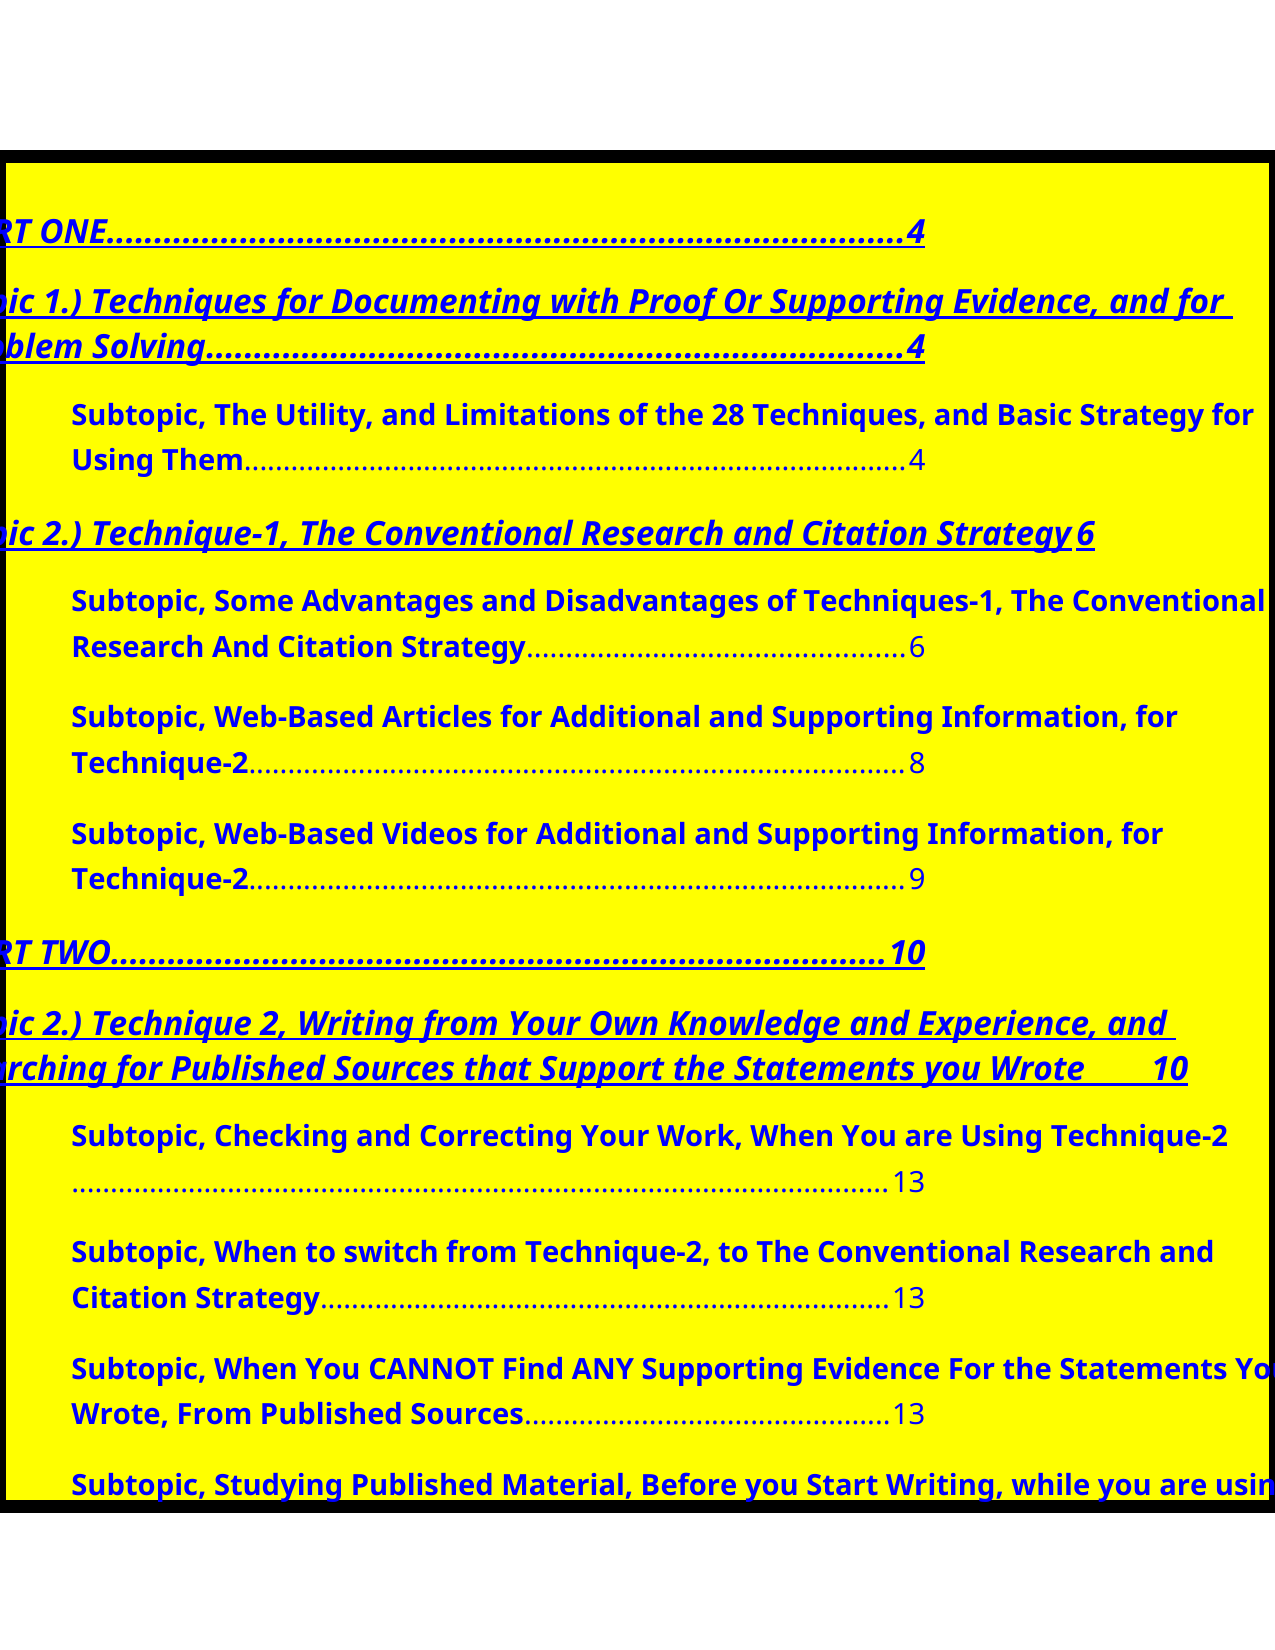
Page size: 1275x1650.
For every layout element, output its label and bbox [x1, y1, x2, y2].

table_header [6, 163, 1269, 1500]
